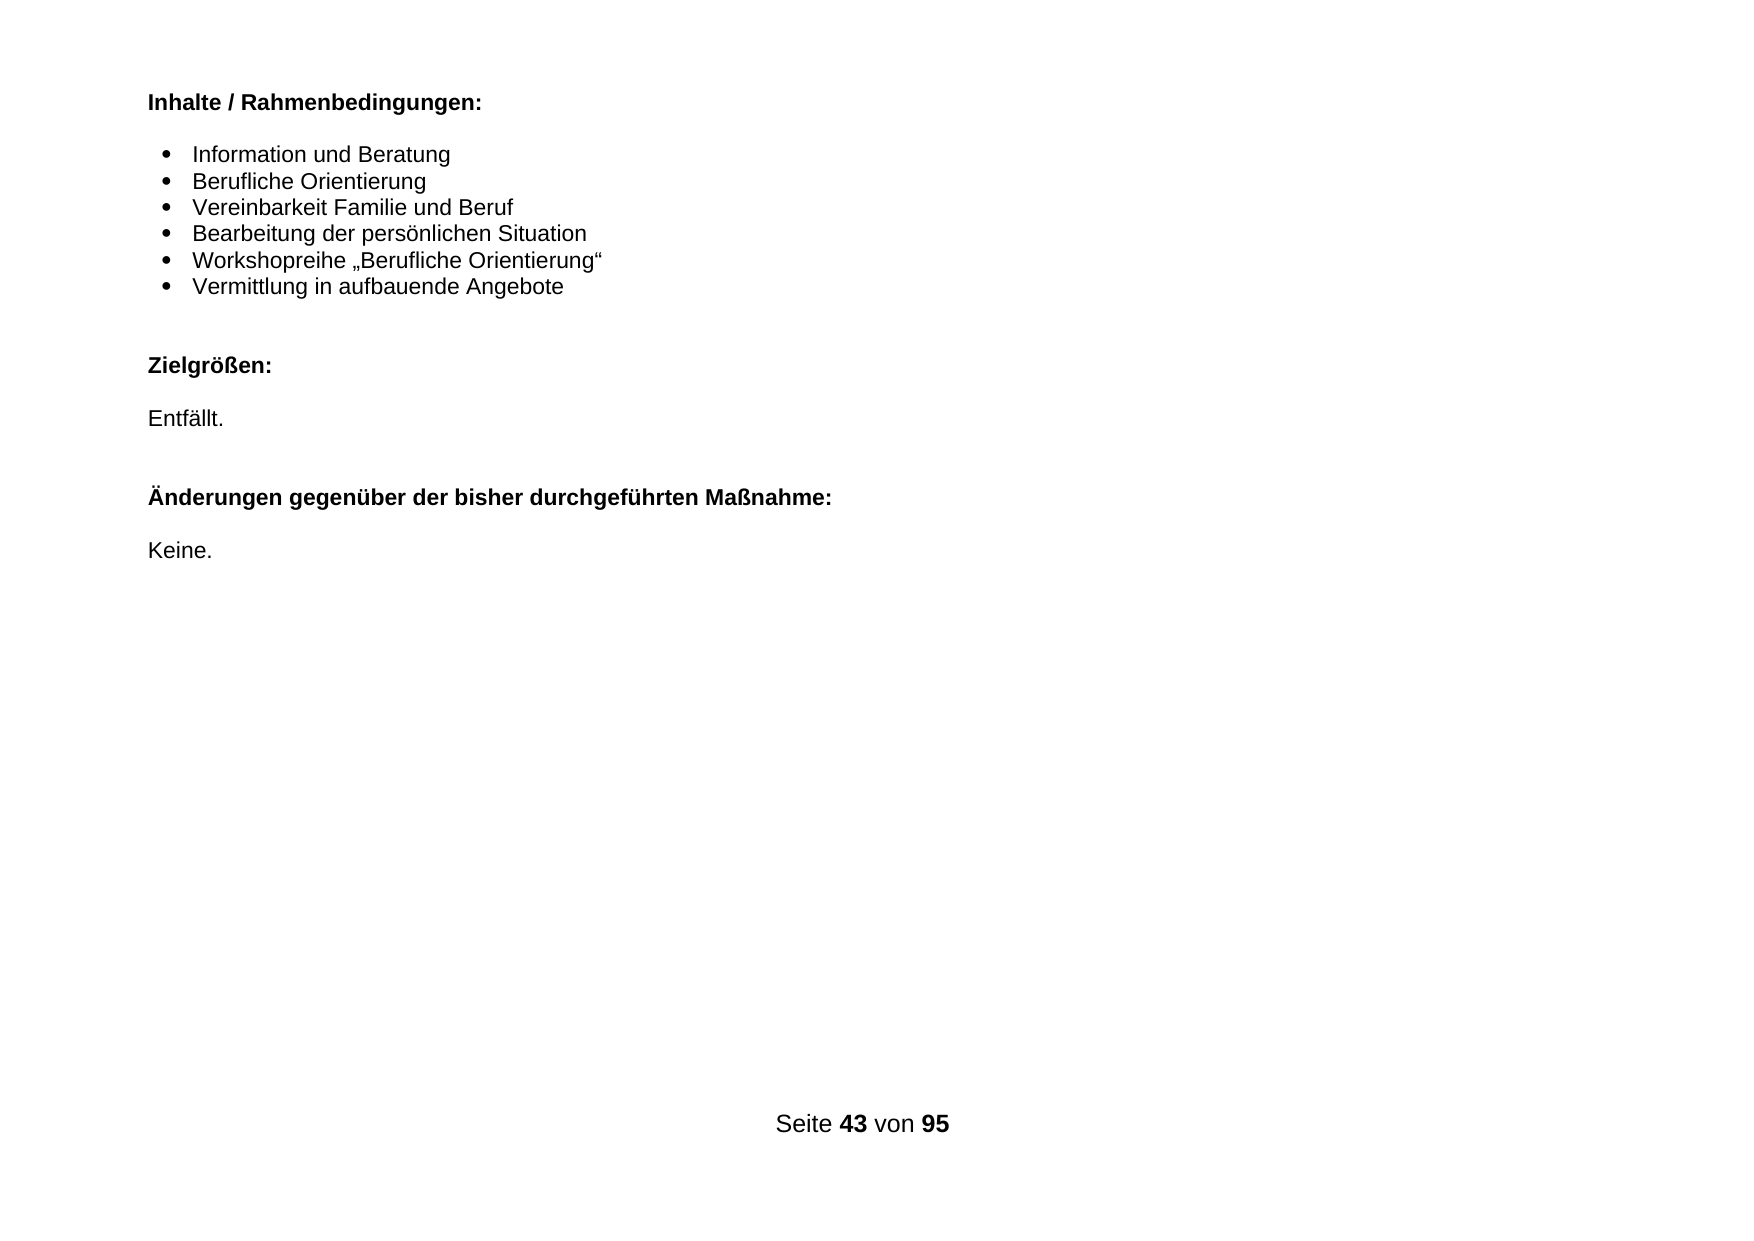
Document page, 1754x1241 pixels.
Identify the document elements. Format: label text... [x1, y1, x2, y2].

list Bearbeitung der persönlichen Situation [162, 220, 1606, 247]
text Inhalte / Rahmenbedingungen: [148, 89, 1606, 115]
list Berufliche Orientierung [162, 168, 1606, 194]
text Zielgrößen: [148, 352, 1606, 378]
text Änderungen gegenüber der bisher durchgeführten Maßnahme: [148, 484, 1606, 510]
list Workshopreihe „Berufliche Orientierung“ [162, 247, 1606, 273]
text Keine. [118, 537, 1606, 563]
text Entfällt. [118, 405, 1606, 431]
list Vermittlung in aufbauende Angebote [162, 273, 1606, 299]
list Information und Beratung [162, 141, 1606, 168]
list Vereinbarkeit Familie und Beruf [162, 194, 1606, 220]
